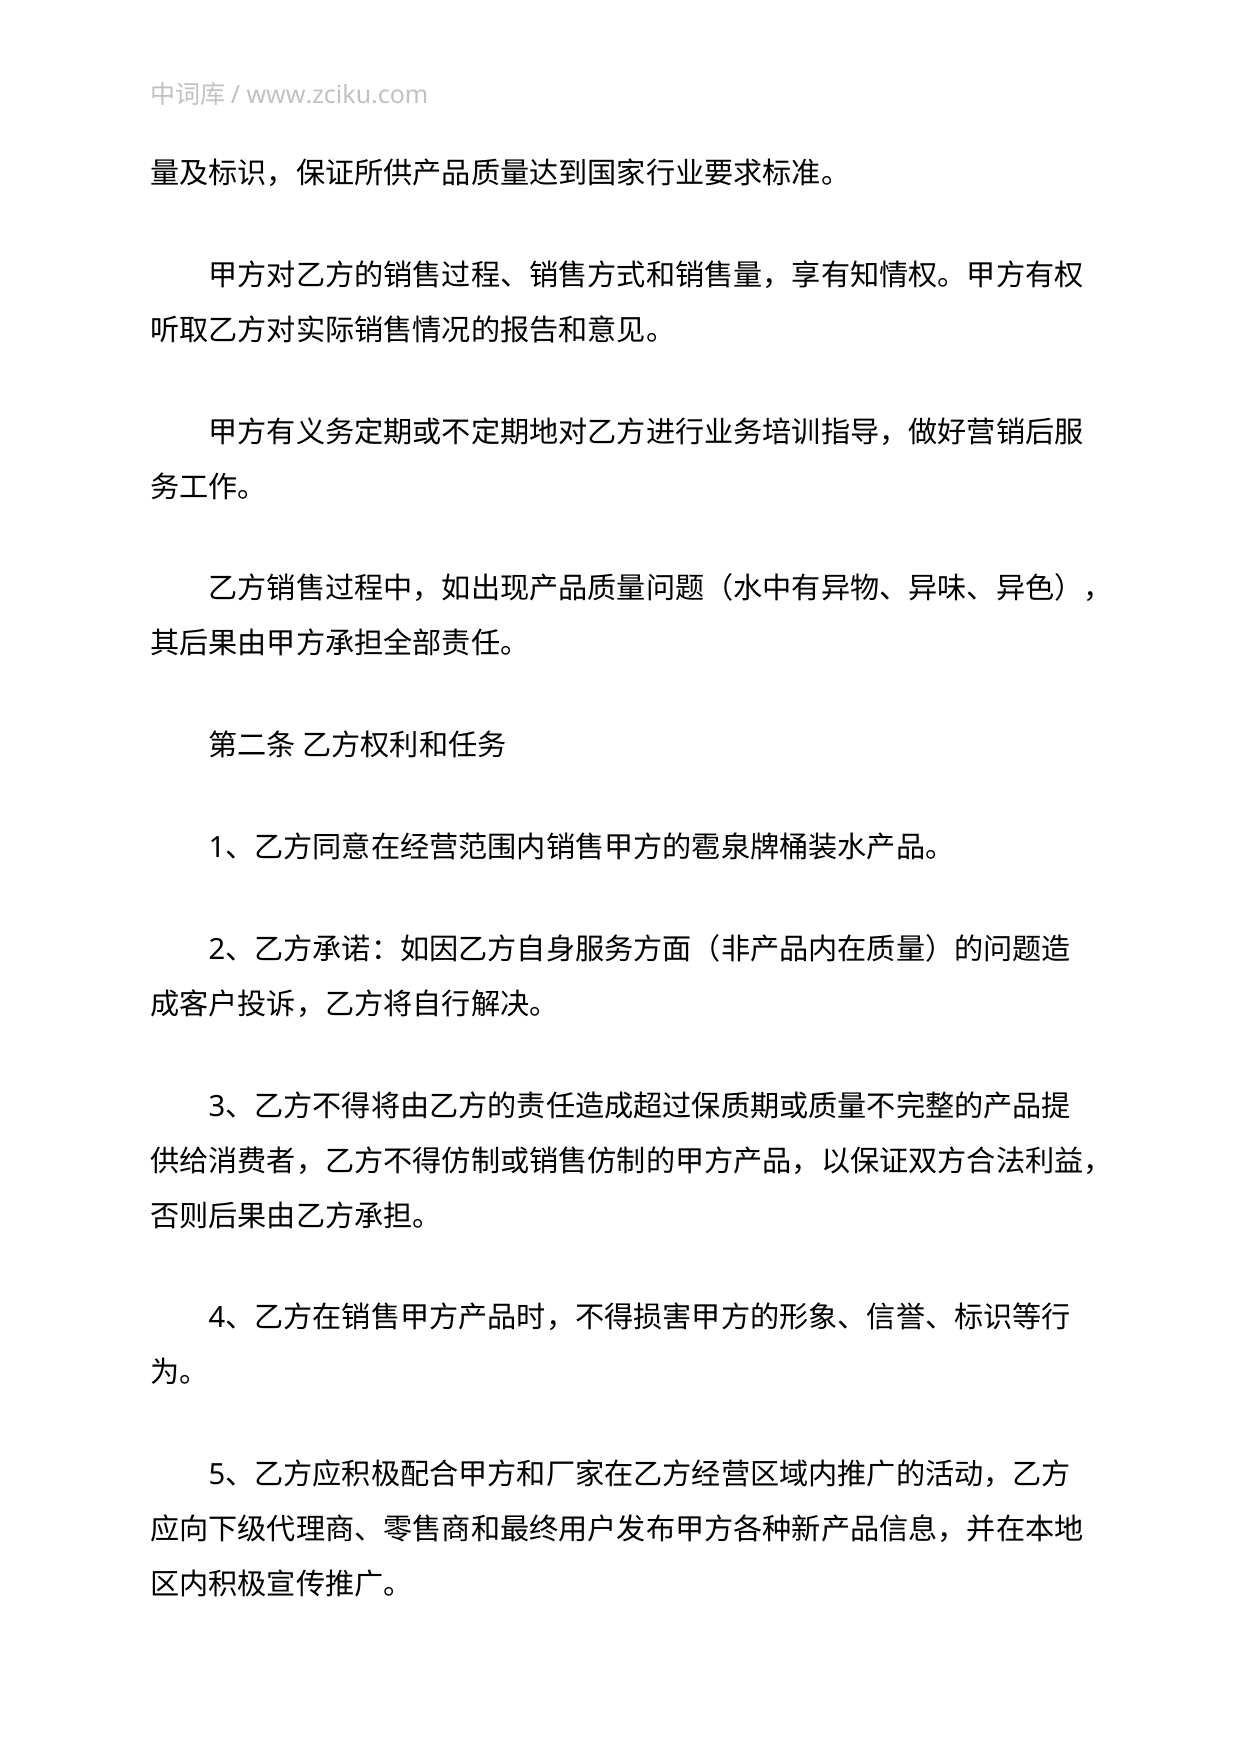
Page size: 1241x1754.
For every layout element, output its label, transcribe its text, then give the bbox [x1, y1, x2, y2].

text 5、乙方应积极配合甲方和厂家在乙方经营区域内推广的活动，乙方应向下级代理商、零售商和最终用户发布甲方各种新产品信息，并在本地区内积极宣传推广。 [150, 1451, 1090, 1603]
text 3、乙方不得将由乙方的责任造成超过保质期或质量不完整的产品提供给消费者，乙方不得仿制或销售仿制的甲方产品，以保证双方合法利益，否则后果由乙方承担。 [150, 1082, 1090, 1234]
text 4、乙方在销售甲方产品时，不得损害甲方的形象、信誉、标识等行为。 [150, 1294, 1090, 1391]
text 甲方有义务定期或不定期地对乙方进行业务培训指导，做好营销后服务工作。 [150, 408, 1090, 506]
text 1、乙方同意在经营范围内销售甲方的雹泉牌桶装水产品。 [150, 823, 1090, 866]
text 甲方对乙方的销售过程、销售方式和销售量，享有知情权。甲方有权听取乙方对实际销售情况的报告和意见。 [150, 252, 1090, 349]
text 2、乙方承诺：如因乙方自身服务方面（非产品内在质量）的问题造成客户投诉，乙方将自行解决。 [150, 926, 1090, 1023]
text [150, 150, 1090, 192]
text 乙方销售过程中，如出现产品质量问题（水中有异物、异味、异色），其后果由甲方承担全部责任。 [150, 565, 1090, 662]
text 第二条 乙方权利和任务 [150, 722, 1090, 764]
